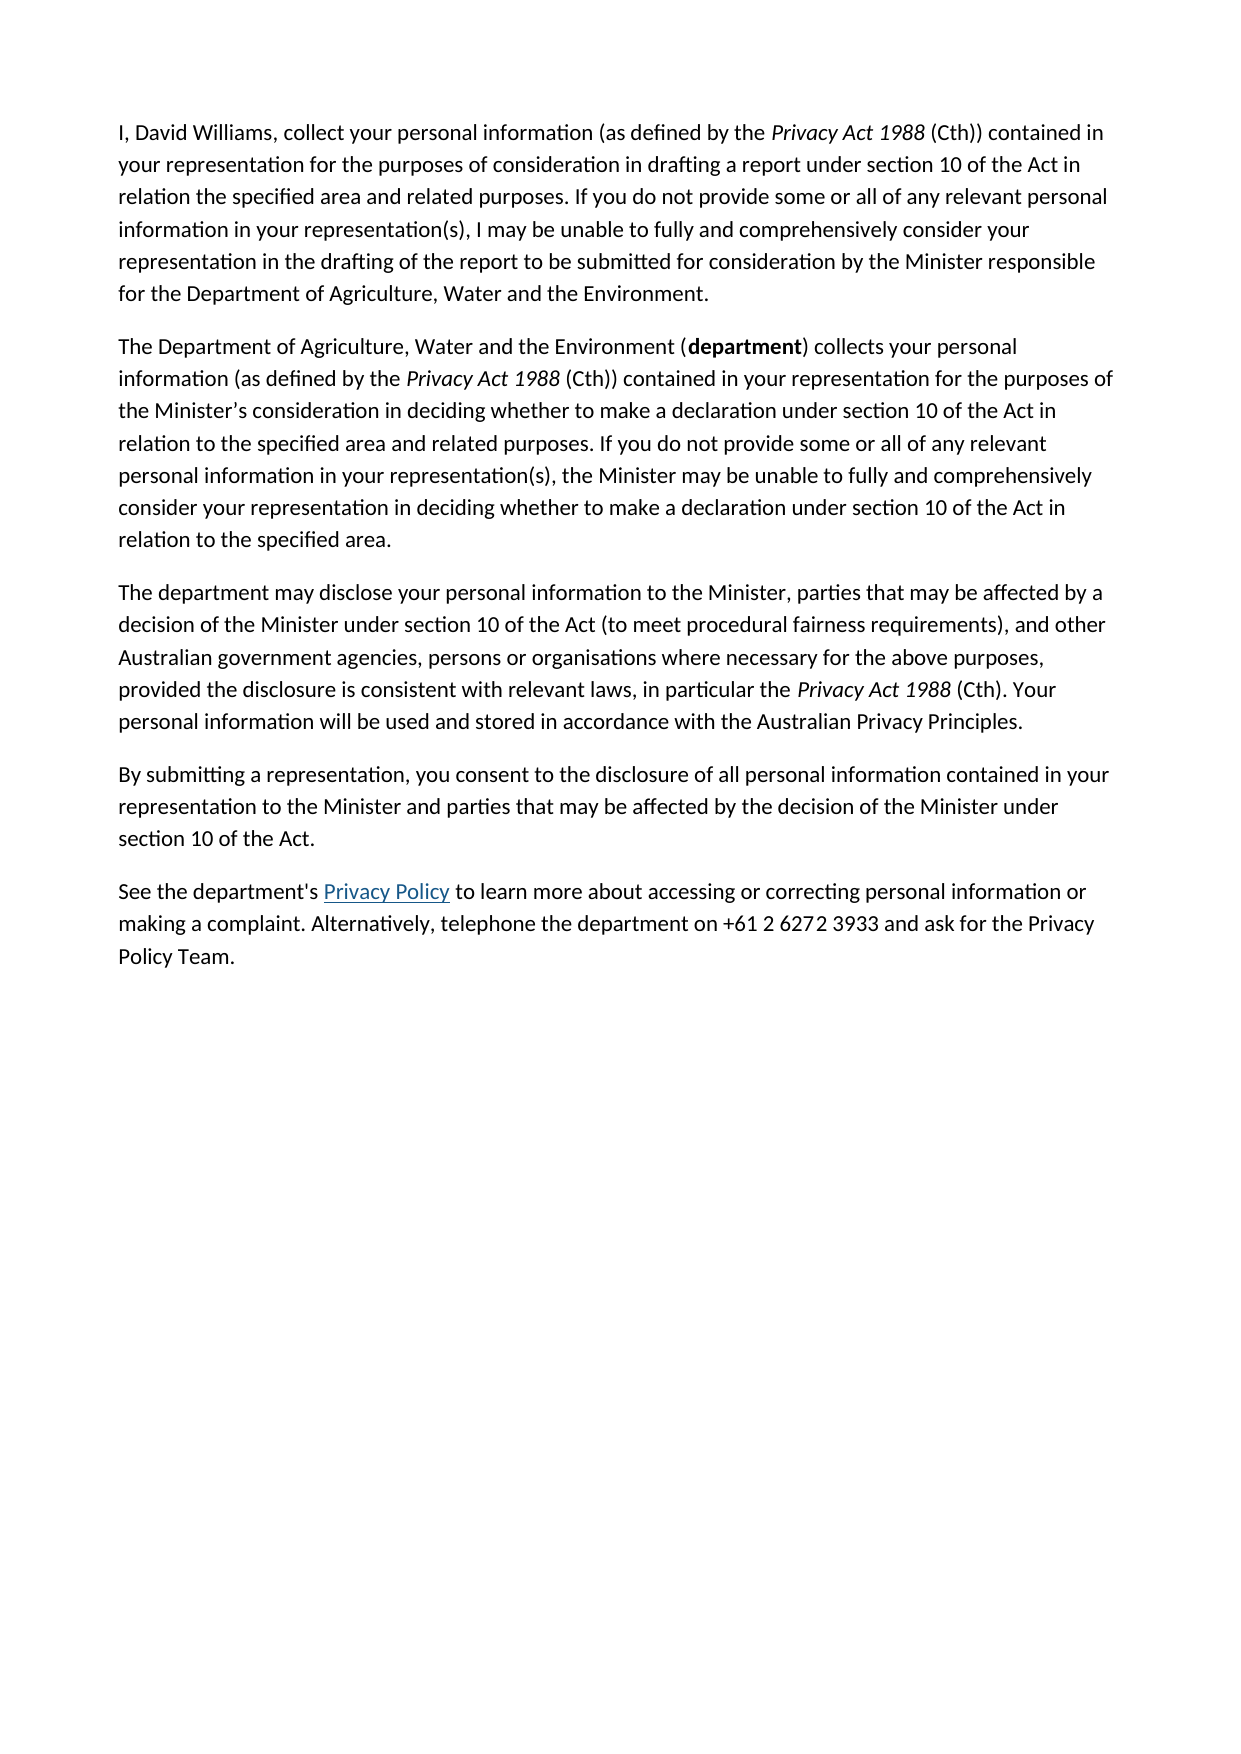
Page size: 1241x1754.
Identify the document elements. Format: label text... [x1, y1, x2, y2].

text By submitting a representation, you consent to the disclosure of all personal information contained in your representation to the Minister and parties that may be affected by the decision of the Minister under section 10 of the Act. [118, 760, 1122, 852]
text I, David Williams, collect your personal information (as defined by the Privacy Act 1988 (Cth)) contained in your representation for the purposes of consideration in drafting a report under section 10 of the Act in relation the specified area and related purposes. If you do not provide some or all of any relevant personal information in your representation(s), I may be unable to fully and comprehensively consider your representation in the drafting of the report to be submitted for consideration by the Minister responsible for the Department of Agriculture, Water and the Environment. [118, 118, 1122, 307]
text The Department of Agriculture, Water and the Environment (department) collects your personal information (as defined by the Privacy Act 1988 (Cth)) contained in your representation for the purposes of the Minister’s consideration in deciding whether to make a declaration under section 10 of the Act in relation to the specified area and related purposes. If you do not provide some or all of any relevant personal information in your representation(s), the Minister may be unable to fully and comprehensively consider your representation in deciding whether to make a declaration under section 10 of the Act in relation to the specified area. [118, 332, 1122, 553]
text See the department's Privacy Policy to learn more about accessing or correcting personal information or making a complaint. Alternatively, telephone the department on +61 2 6272 3933 and ask for the Privacy Policy Team. [118, 877, 1122, 970]
text The department may disclose your personal information to the Minister, parties that may be affected by a decision of the Minister under section 10 of the Act (to meet procedural fairness requirements), and other Australian government agencies, persons or organisations where necessary for the above purposes, provided the disclosure is consistent with relevant laws, in particular the Privacy Act 1988 (Cth). Your personal information will be used and stored in accordance with the Australian Privacy Principles. [118, 578, 1122, 735]
